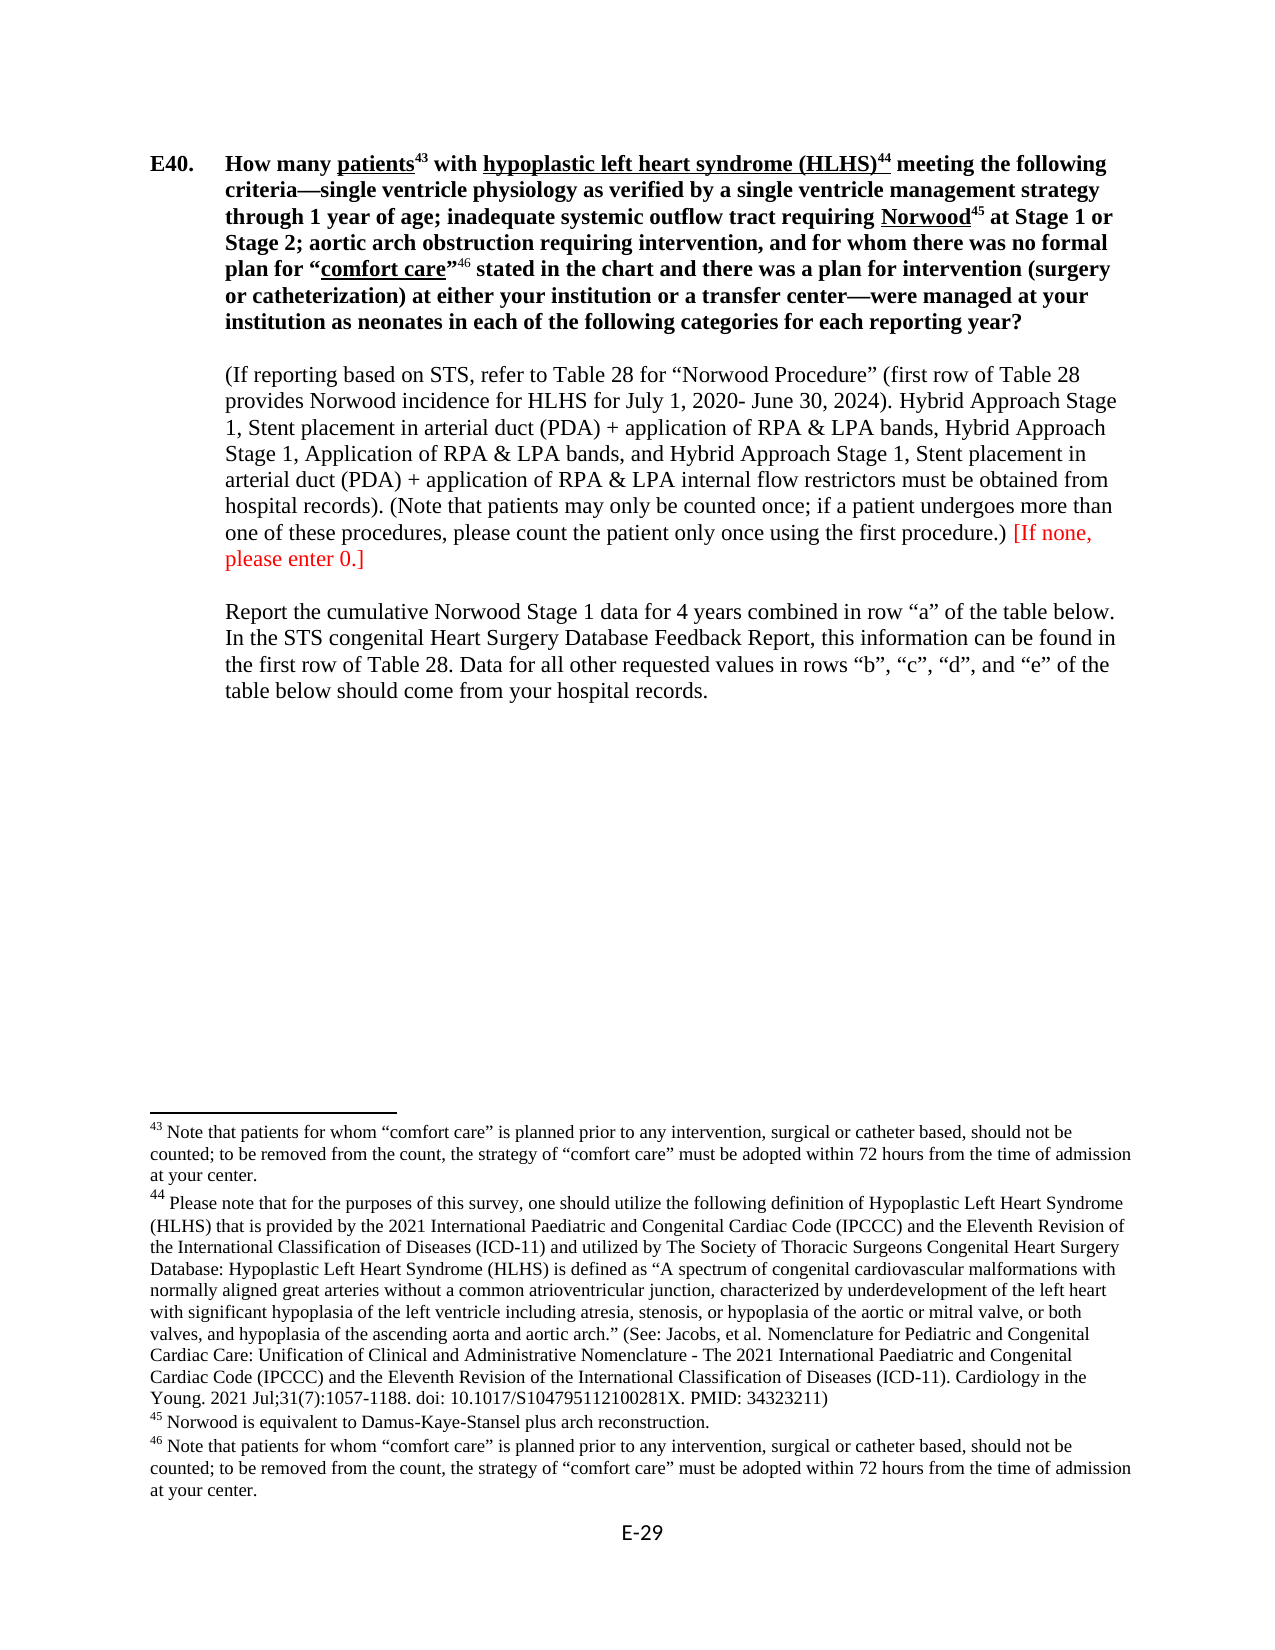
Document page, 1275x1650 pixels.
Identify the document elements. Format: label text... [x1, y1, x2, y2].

text Report the cumulative Norwood Stage 1 data for 4 years combined in row “a” of the table below. In the STS congenital Heart Surgery Database Feedback Report, this information can be found in the first row of Table 28. Data for all other requested values in rows “b”, “c”, “d”, and “e” of the table below should come from your hospital records. [225, 598, 1134, 703]
list How many patients with hypoplastic left heart syndrome (HLHS) meeting the following criteria—single ventricle physiology as verified by a single ventricle management strategy through 1 year of age; inadequate systemic outflow tract requiring Norwood at Stage 1 or Stage 2; aortic arch obstruction requiring intervention, and for whom there was no formal plan for “comfort care” stated in the chart and there was a plan for intervention (surgery or catheterization) at either your institution or a transfer center—were managed at your institution as neonates in each of the following categories for each reporting year? [150, 150, 1134, 334]
text (If reporting based on STS, refer to Table 28 for “Norwood Procedure” (first row of Table 28 provides Norwood incidence for HLHS for July 1, 2020- June 30, 2024). Hybrid Approach Stage 1, Stent placement in arterial duct (PDA) + application of RPA & LPA bands, Hybrid Approach Stage 1, Application of RPA & LPA bands, and Hybrid Approach Stage 1, Stent placement in arterial duct (PDA) + application of RPA & LPA internal flow restrictors must be obtained from hospital records). (Note that patients may only be counted once; if a patient undergoes more than one of these procedures, please count the patient only once using the first procedure.) [If none, please enter 0.] [225, 361, 1134, 572]
